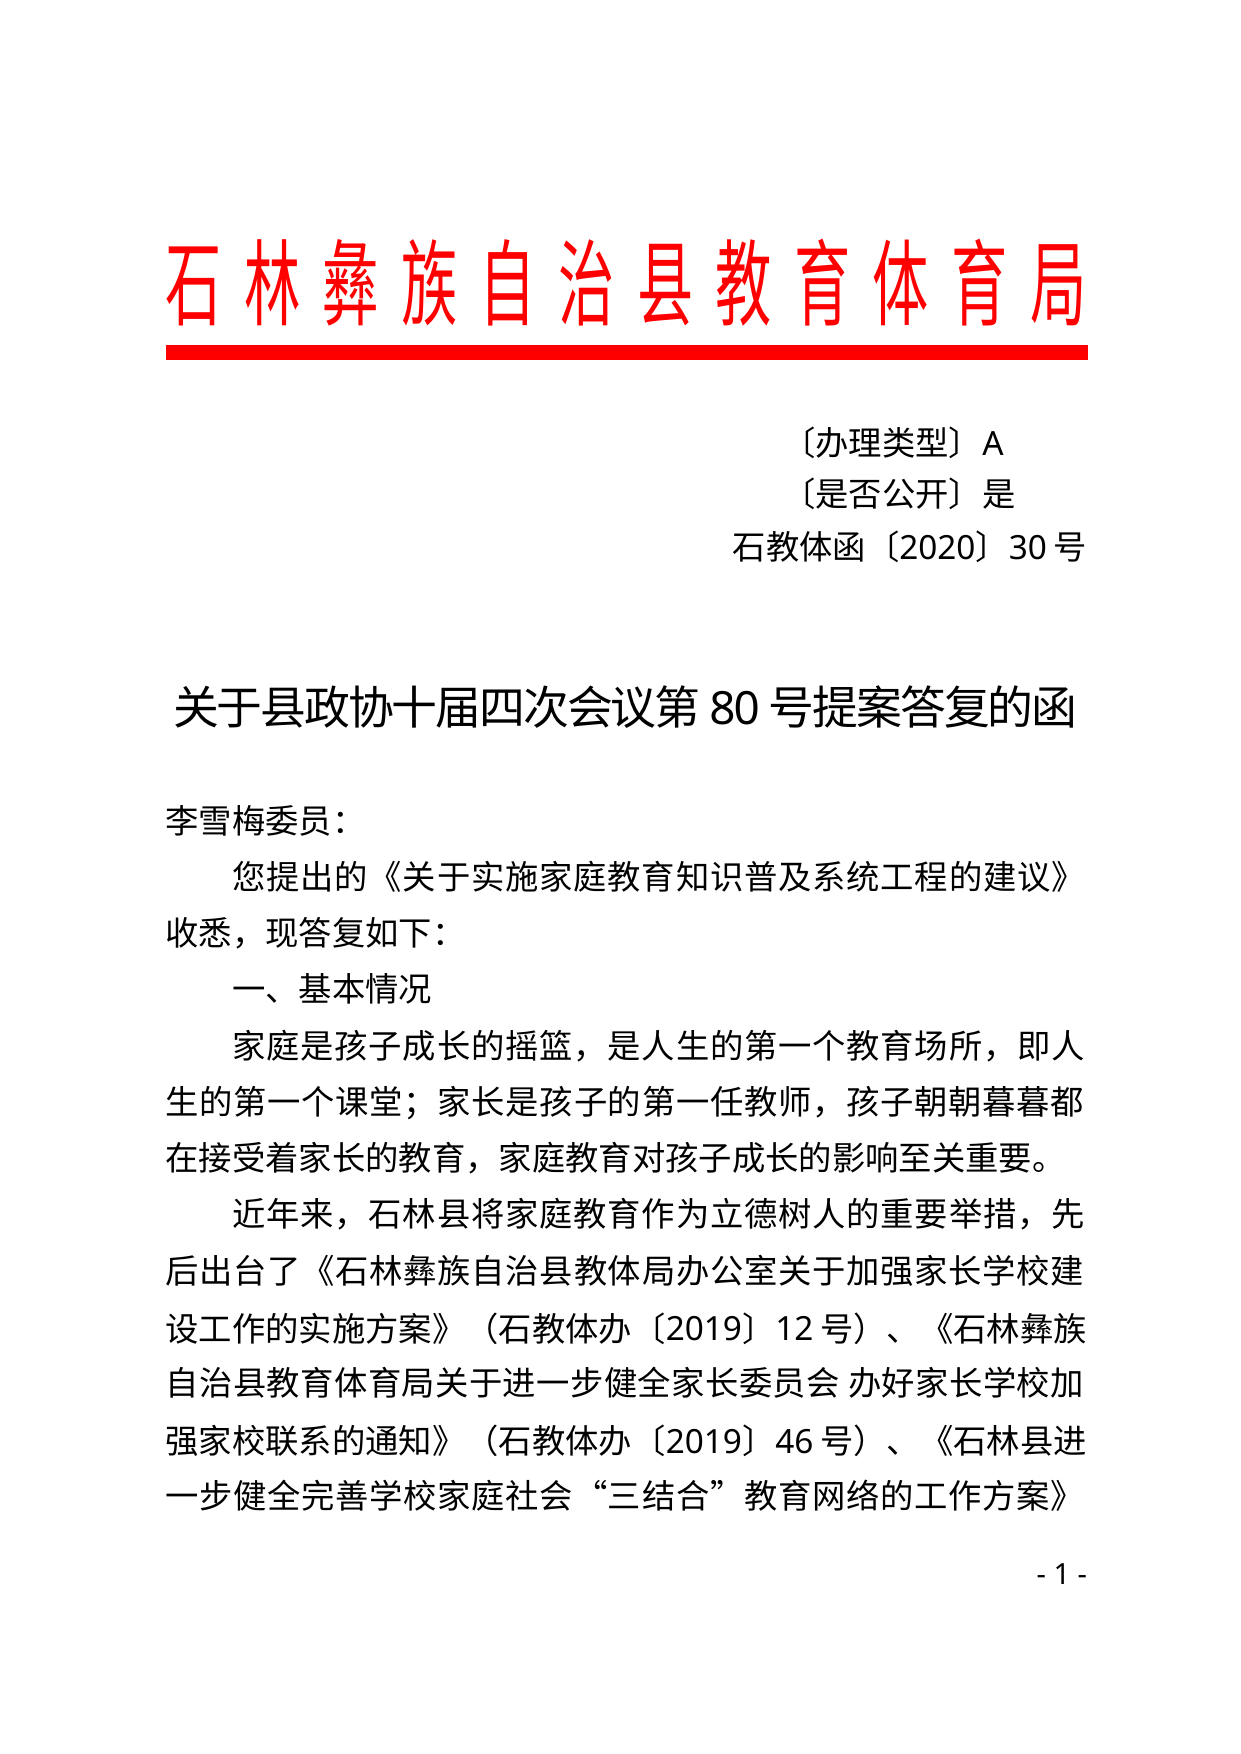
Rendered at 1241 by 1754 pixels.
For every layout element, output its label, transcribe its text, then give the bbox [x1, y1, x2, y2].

text 您提出的《关于实施家庭教育知识普及系统工程的建议》收悉，现答复如下： [165, 844, 1087, 957]
text 家庭是孩子成长的摇篮，是人生的第一个教育场所，即人生的第一个课堂；家长是孩子的第一任教师，孩子朝朝暮暮都在接受着家长的教育，家庭教育对孩子成长的影响至关重要。 [165, 1013, 1087, 1182]
text 一、基本情况 [165, 957, 1087, 1013]
text 石教体函〔2020〕30号 [165, 517, 1087, 569]
text 李雪梅委员： [165, 788, 1087, 844]
text 〔办理类型〕A [165, 413, 1020, 465]
text 石林彝族自治县教育体育局 [165, 218, 1087, 343]
text 关于县政协十届四次会议第80号提案答复的函 [165, 671, 1087, 738]
text 〔是否公开〕是 [165, 465, 1020, 517]
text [165, 1182, 1087, 1519]
